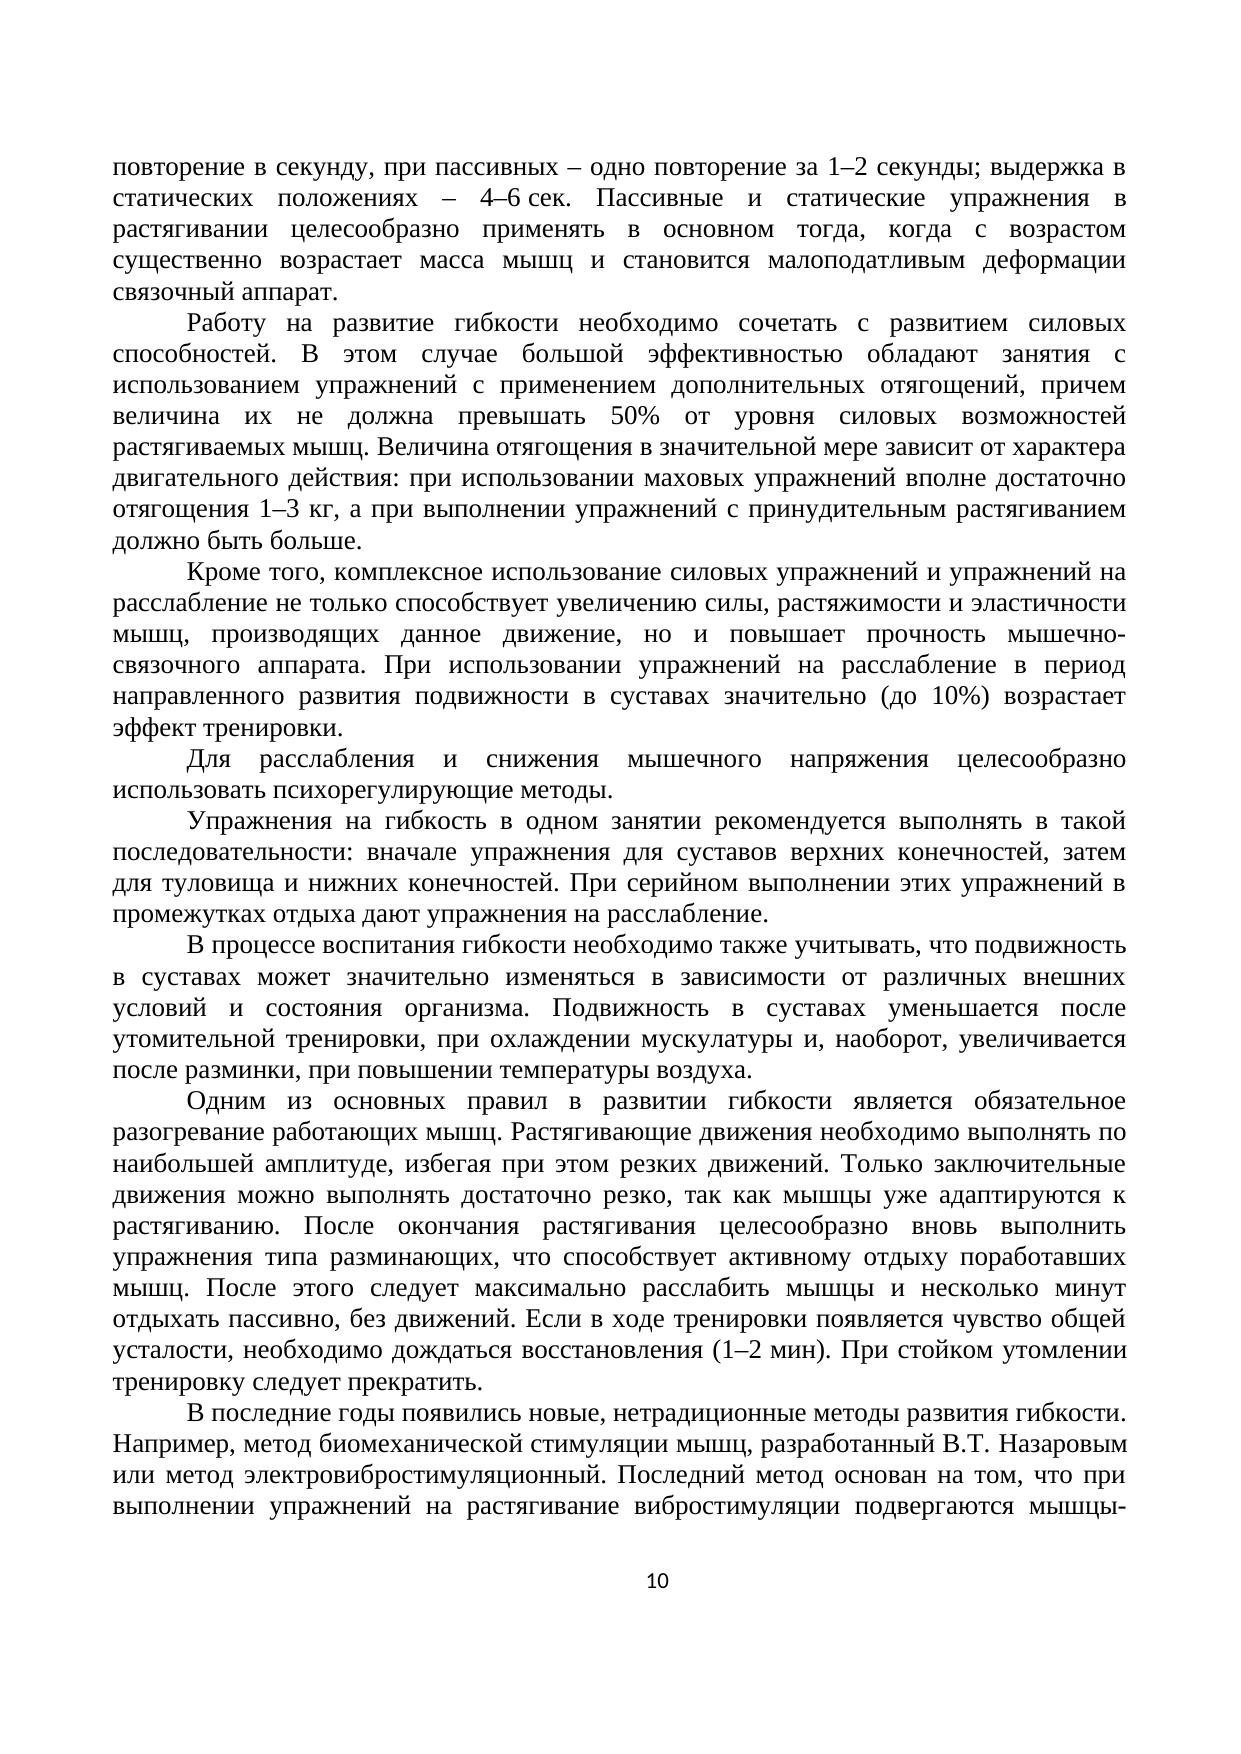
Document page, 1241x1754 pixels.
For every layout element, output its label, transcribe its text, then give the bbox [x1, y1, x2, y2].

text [112, 1396, 1128, 1520]
text Одним из основных правил в развитии гибкости является обязательное разогревание работающих мышц. Растягивающие движения необходимо выполнять по наибольшей амплитуде, избегая при этом резких движений. Только заключительные движения можно выполнять достаточно резко, так как мышцы уже адаптируются к растягиванию. После окончания растягивания целесообразно вновь выполнить упражнения типа разминающих, что способствует активному отдыху поработавших мышц. После этого следует максимально расслабить мышцы и несколько минут отдыхать пассивно, без движений. Если в ходе тренировки появляется чувство общей усталости, необходимо дождаться восстановления (1–2 мин). При стойком утомлении тренировку следует прекратить. [112, 1084, 1128, 1396]
text В процессе воспитания гибкости необходимо также учитывать, что подвижность в суставах может значительно изменяться в зависимости от различных внешних условий и состояния организма. Подвижность в суставах уменьшается после утомительной тренировки, при охлаждении мускулатуры и, наоборот, увеличивается после разминки, при повышении температуры воздуха. [112, 929, 1128, 1084]
text Упражнения на гибкость в одном занятии рекомендуется выполнять в такой последовательности: вначале упражнения для суставов верхних конечностей, затем для туловища и нижних конечностей. При серийном выполнении этих упражнений в промежутках отдыха дают упражнения на расслабление. [112, 804, 1128, 929]
text Работу на развитие гибкости необходимо сочетать с развитием силовых способностей. В этом случае большой эффективностью обладают занятия с использованием упражнений с применением дополнительных отягощений, причем величина их не должна превышать 50% от уровня силовых возможностей растягиваемых мышц. Величина отягощения в значительной мере зависит от характера двигательного действия: при использовании маховых упражнений вполне достаточно отягощения 1–3 кг, а при выполнении упражнений с принудительным растягиванием должно быть больше. [112, 306, 1128, 555]
text Кроме того, комплексное использование силовых упражнений и упражнений на расслабление не только способствует увеличению силы, растяжимости и эластичности мышц, производящих данное движение, но и повышает прочность мышечно-связочного аппарата. При использовании упражнений на расслабление в период направленного развития подвижности в суставах значительно (до 10%) возрастает эффект тренировки. [112, 555, 1128, 742]
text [112, 150, 1128, 306]
text Для расслабления и снижения мышечного напряжения целесообразно использовать психорегулирующие методы. [112, 742, 1128, 804]
